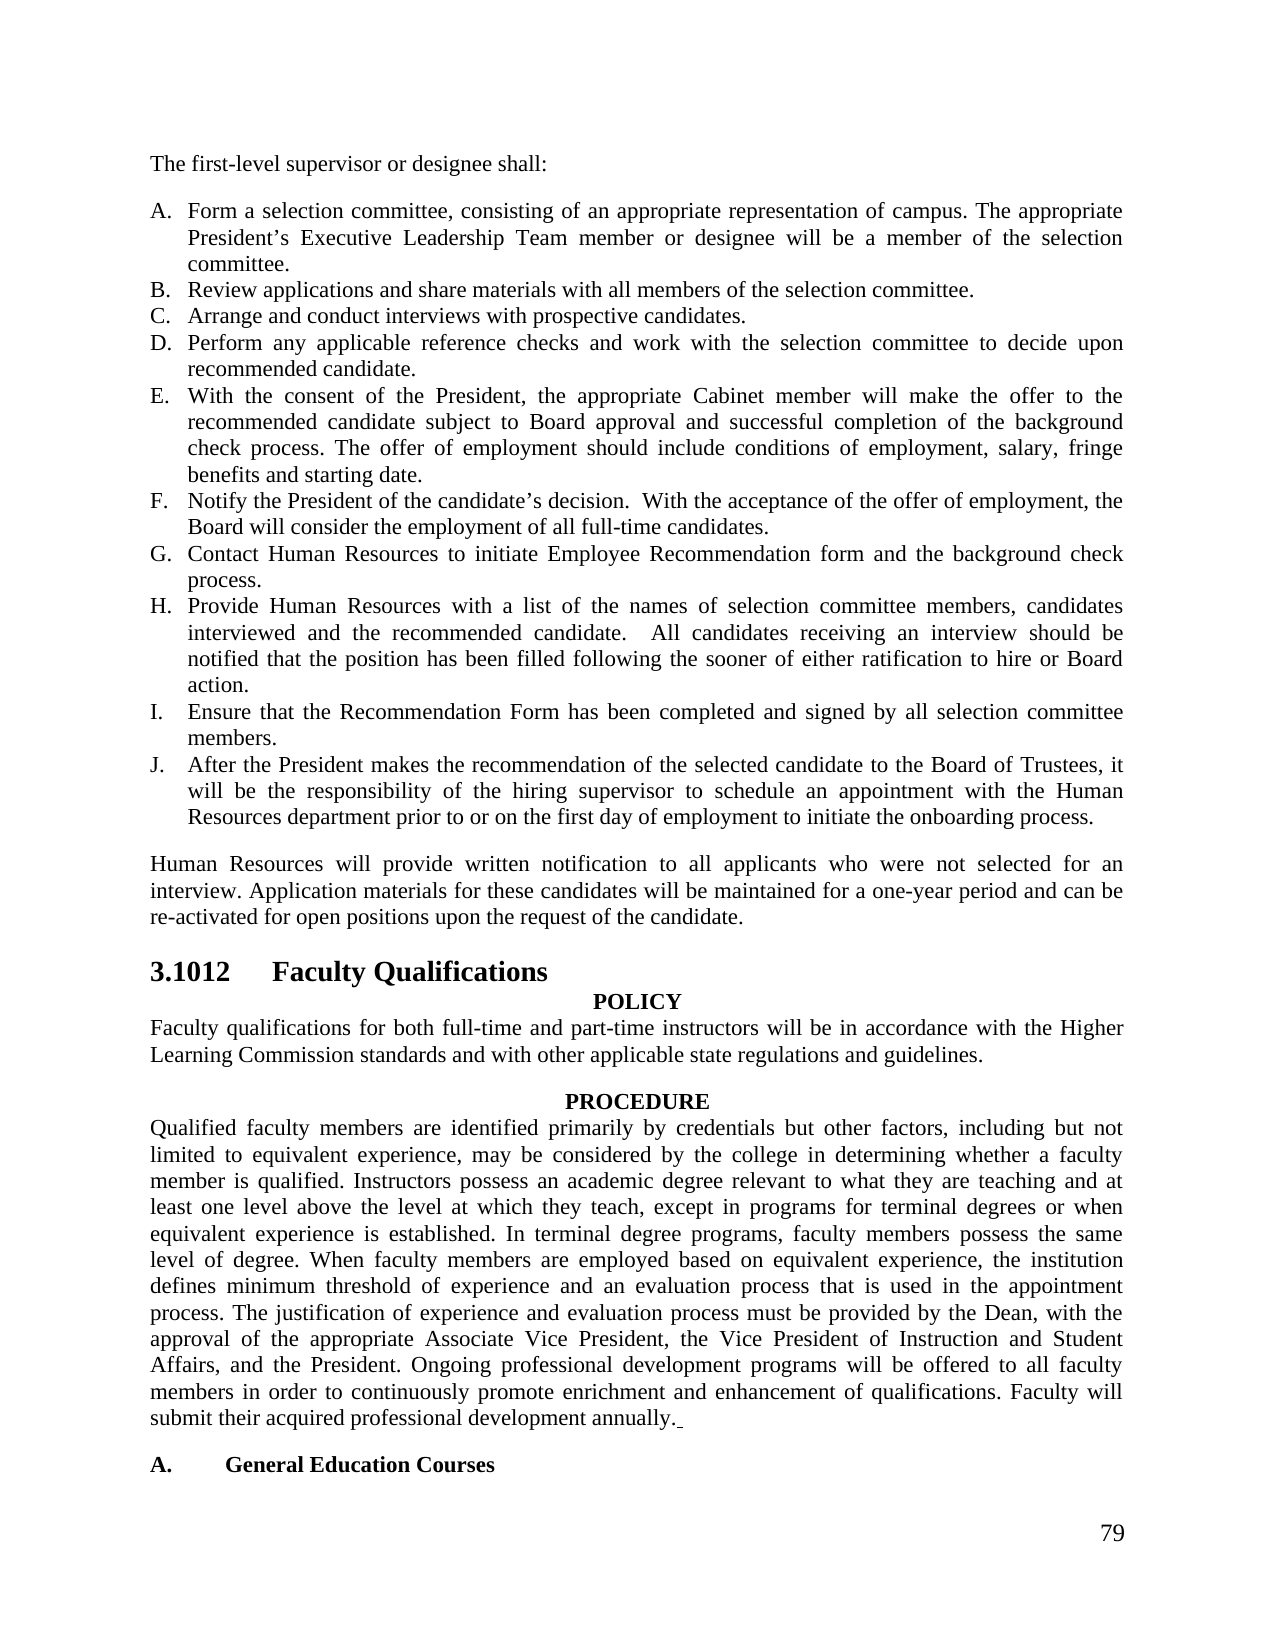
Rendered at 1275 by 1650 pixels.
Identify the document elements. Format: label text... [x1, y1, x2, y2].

list Perform any applicable reference checks and work with the selection committee to decide upon recommended candidate. [150, 329, 1125, 382]
text Qualified faculty members are identified primarily by credentials but other factors, including but not limited to equivalent experience, may be considered by the college in determining whether a faculty member is qualified. Instructors possess an academic degree relevant to what they are teaching and at least one level above the level at which they teach, except in programs for terminal degrees or when equivalent experience is established. In terminal degree programs, faculty members possess the same level of degree. When faculty members are employed based on equivalent experience, the institution defines minimum threshold of experience and an evaluation process that is used in the appointment process. The justification of experience and evaluation process must be provided by the Dean, with the approval of the appropriate Associate Vice President, the Vice President of Instruction and Student Affairs, and the President. Ongoing professional development programs will be offered to all faculty members in order to continuously promote enrichment and enhancement of qualifications. Faculty will submit their acquired professional development annually. [150, 1114, 1125, 1431]
list After the President makes the recommendation of the selected candidate to the Board of Trustees, it will be the responsibility of the hiring supervisor to schedule an appointment with the Human Resources department prior to or on the first day of employment to initiate the onboarding process. [150, 751, 1125, 830]
text POLICY [150, 988, 1125, 1014]
list Contact Human Resources to initiate Employee Recommendation form and the background check process. [150, 540, 1125, 592]
text PROCEDURE [150, 1088, 1125, 1114]
list Provide Human Resources with a list of the names of selection committee members, candidates interviewed and the recommended candidate. All candidates receiving an interview should be notified that the position has been filled following the sooner of either ratification to hire or Board action. [150, 592, 1125, 698]
list Notify the President of the candidate’s decision. With the acceptance of the offer of employment, the Board will consider the employment of all full-time candidates. [150, 487, 1125, 540]
list With the consent of the President, the appropriate Cabinet member will make the offer to the recommended candidate subject to Board approval and successful completion of the background check process. The offer of employment should include conditions of employment, salary, fringe benefits and starting date. [150, 382, 1125, 487]
text Human Resources will provide written notification to all applicants who were not selected for an interview. Application materials for these candidates will be maintained for a one-year period and can be re-activated for open positions upon the request of the candidate. [150, 851, 1125, 929]
list Ensure that the Recommendation Form has been completed and signed by all selection committee members. [150, 698, 1125, 751]
list Form a selection committee, consisting of an appropriate representation of campus. The appropriate President’s Executive Leadership Team member or designee will be a member of the selection committee. [150, 197, 1125, 276]
text A. General Education Courses [150, 1451, 1125, 1478]
list Arrange and conduct interviews with prospective candidates. [150, 303, 1125, 329]
text Faculty qualifications for both full-time and part-time instructors will be in accordance with the Higher Learning Commission standards and with other applicable state regulations and guidelines. [150, 1014, 1125, 1067]
list Review applications and share materials with all members of the selection committee. [150, 276, 1125, 303]
subtitle 3.1012 Faculty Qualifications [150, 954, 1125, 988]
text The first-level supervisor or designee shall: [150, 150, 1125, 176]
